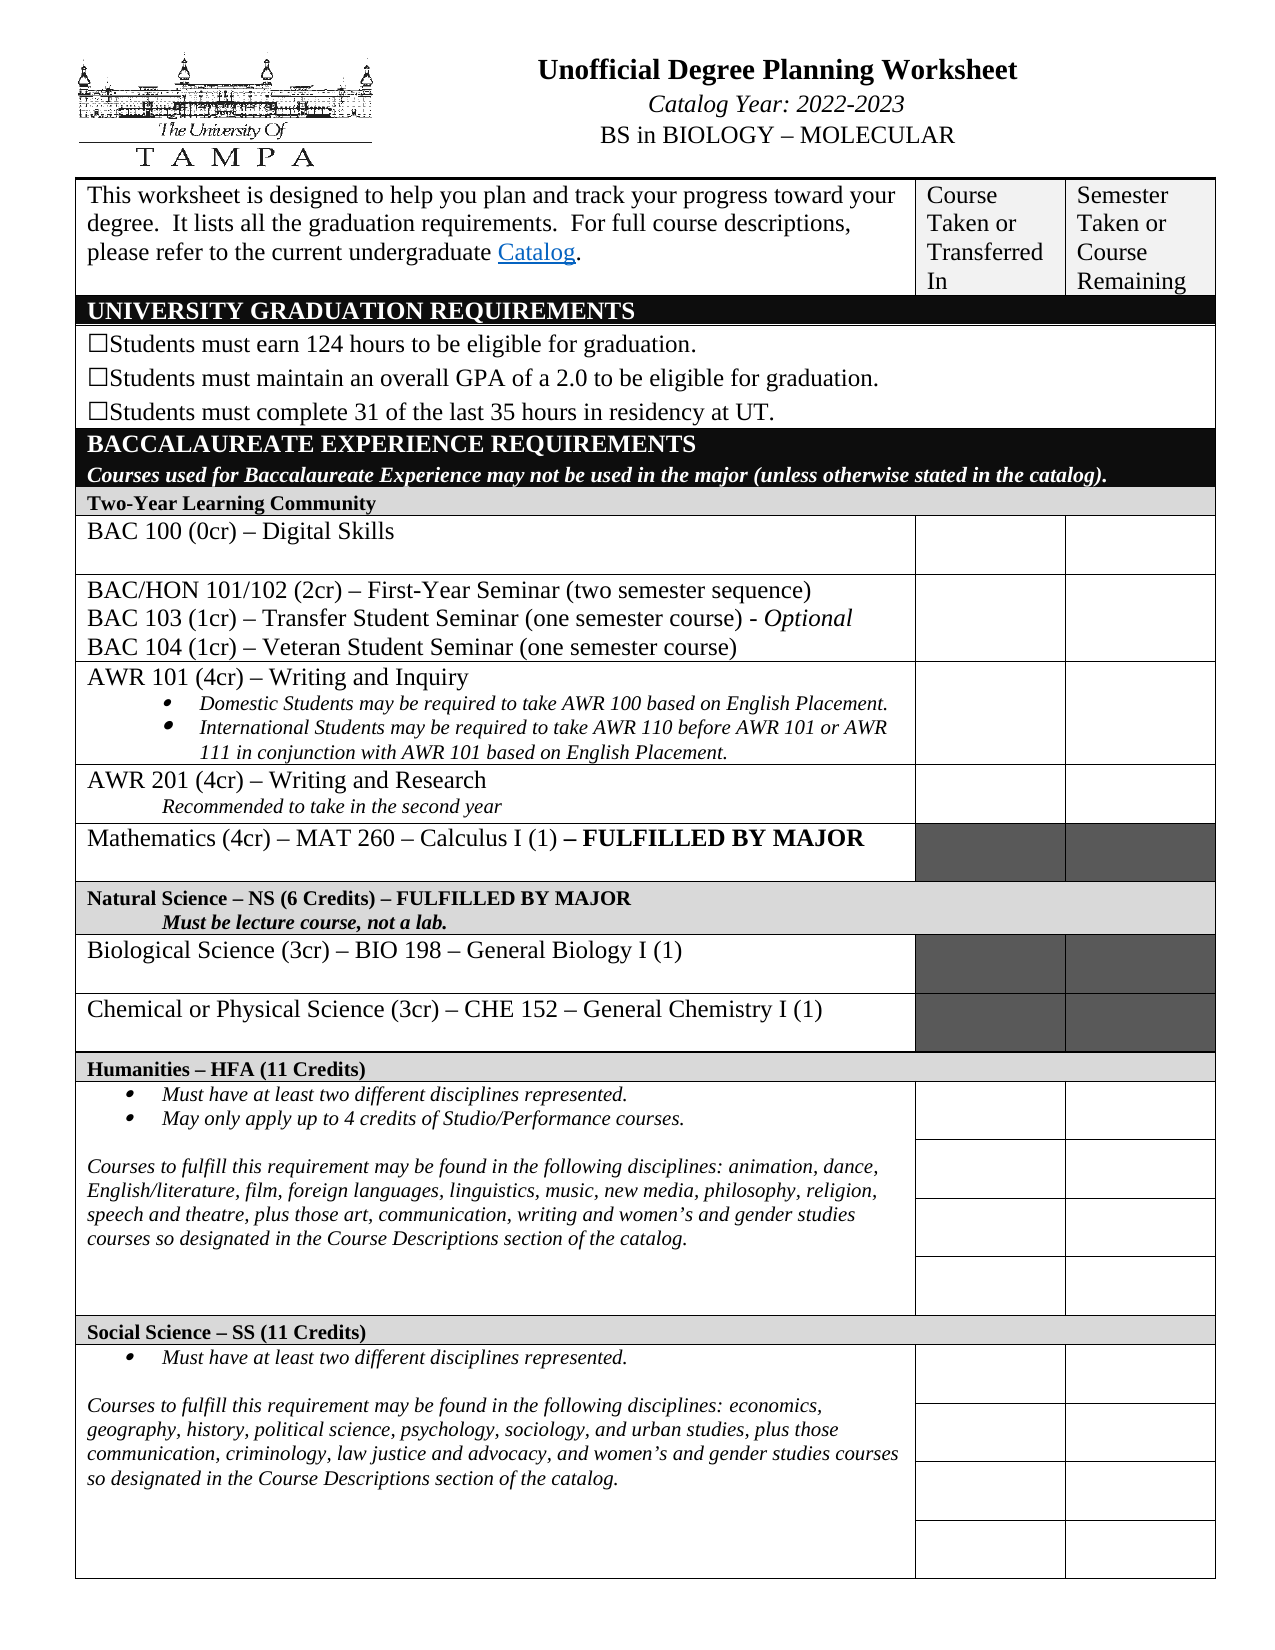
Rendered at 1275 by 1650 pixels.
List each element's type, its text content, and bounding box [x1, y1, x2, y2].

table_cell [1066, 516, 1215, 574]
table_cell Students must earn 124 hours to be eligible for graduation. Students must maintain an overall GPA of a 2.0 to be eligible for graduation. Students must complete 31 of the last 35 hours in residency at UT. [76, 326, 1215, 428]
table_cell [1066, 575, 1215, 661]
table_cell Must have at least two different disciplines represented. Courses to fulfill this requirement may be found in the following disciplines: economics, geography, history, political science, psychology, sociology, and urban studies, plus those communication, criminology, law justice and advocacy, and women’s and gender studies courses so designated in the Course Descriptions section of the catalog. [76, 1345, 915, 1578]
table_cell Two-Year Learning Community [76, 487, 1215, 515]
table_cell Humanities – HFA (11 Credits) [76, 1053, 1215, 1081]
table_cell [916, 994, 1065, 1051]
table_cell [1066, 1199, 1215, 1256]
table_cell [916, 1462, 1065, 1520]
table_cell [1066, 1082, 1215, 1139]
table_cell [916, 935, 1065, 993]
table_cell [1066, 1521, 1215, 1578]
table_cell BACCALAUREATE EXPERIENCE REQUIREMENTS Courses used for Baccalaureate Experience may not be used in the major (unless otherwise stated in the catalog). [76, 429, 1215, 487]
table_cell Natural Science – NS (6 Credits) – FULFILLED BY MAJOR Must be lecture course, not a lab. [76, 882, 1215, 934]
table_cell [1066, 1140, 1215, 1198]
table_cell [916, 516, 1065, 574]
table_cell [916, 1257, 1065, 1315]
table_cell Social Science – SS (11 Credits) [76, 1316, 1215, 1344]
table_cell [916, 765, 1065, 822]
table_cell Biological Science (3cr) – BIO 198 – General Biology I (1) [76, 935, 915, 993]
table_cell Mathematics (4cr) – MAT 260 – Calculus I (1) – FULFILLED BY MAJOR [76, 824, 915, 881]
table_cell AWR 201 (4cr) – Writing and Research Recommended to take in the second year [76, 765, 915, 822]
table_cell [1066, 935, 1215, 993]
table_cell Chemical or Physical Science (3cr) – CHE 152 – General Chemistry I (1) [76, 994, 915, 1051]
table_cell Must have at least two different disciplines represented. May only apply up to 4 credits of Studio/Performance courses. Courses to fulfill this requirement may be found in the following disciplines: animation, dance, English/literature, film, foreign languages, linguistics, music, new media, philosophy, religion, speech and theatre, plus those art, communication, writing and women’s and gender studies courses so designated in the Course Descriptions section of the catalog. [76, 1082, 915, 1315]
table_cell [916, 824, 1065, 881]
table_cell [1066, 1345, 1215, 1403]
table_cell [1066, 1257, 1215, 1315]
table_cell [916, 1345, 1065, 1403]
table_cell [1066, 994, 1215, 1051]
table_cell [1066, 824, 1215, 881]
table_header Course Taken or Transferred In [916, 180, 1065, 295]
table_header Semester Taken or Course Remaining [1066, 180, 1215, 295]
table_cell [916, 575, 1065, 661]
table_cell [916, 1140, 1065, 1198]
table_cell [916, 1199, 1065, 1256]
table_header This worksheet is designed to help you plan and track your progress toward your degree. It lists all the graduation requirements. For full course descriptions, please refer to the current undergraduate Catalog. [76, 180, 915, 295]
table_cell [916, 1404, 1065, 1461]
table_cell BAC 100 (0cr) – Digital Skills [76, 516, 915, 574]
table_cell [916, 1082, 1065, 1139]
table_cell [1066, 1404, 1215, 1461]
table_cell AWR 101 (4cr) – Writing and Inquiry Domestic Students may be required to take AWR 100 based on English Placement. International Students may be required to take AWR 110 before AWR 101 or AWR 111 in conjunction with AWR 101 based on English Placement. [76, 662, 915, 764]
table_cell BAC/HON 101/102 (2cr) – First-Year Seminar (two semester sequence) BAC 103 (1cr) – Transfer Student Seminar (one semester course) - Optional BAC 104 (1cr) – Veteran Student Seminar (one semester course) [76, 575, 915, 661]
table_cell [916, 662, 1065, 764]
table_cell [1066, 662, 1215, 764]
table_cell UNIVERSITY GRADUATION REQUIREMENTS [76, 296, 1215, 324]
table_cell [1066, 765, 1215, 822]
table_cell [916, 1521, 1065, 1578]
table_cell [1066, 1462, 1215, 1520]
